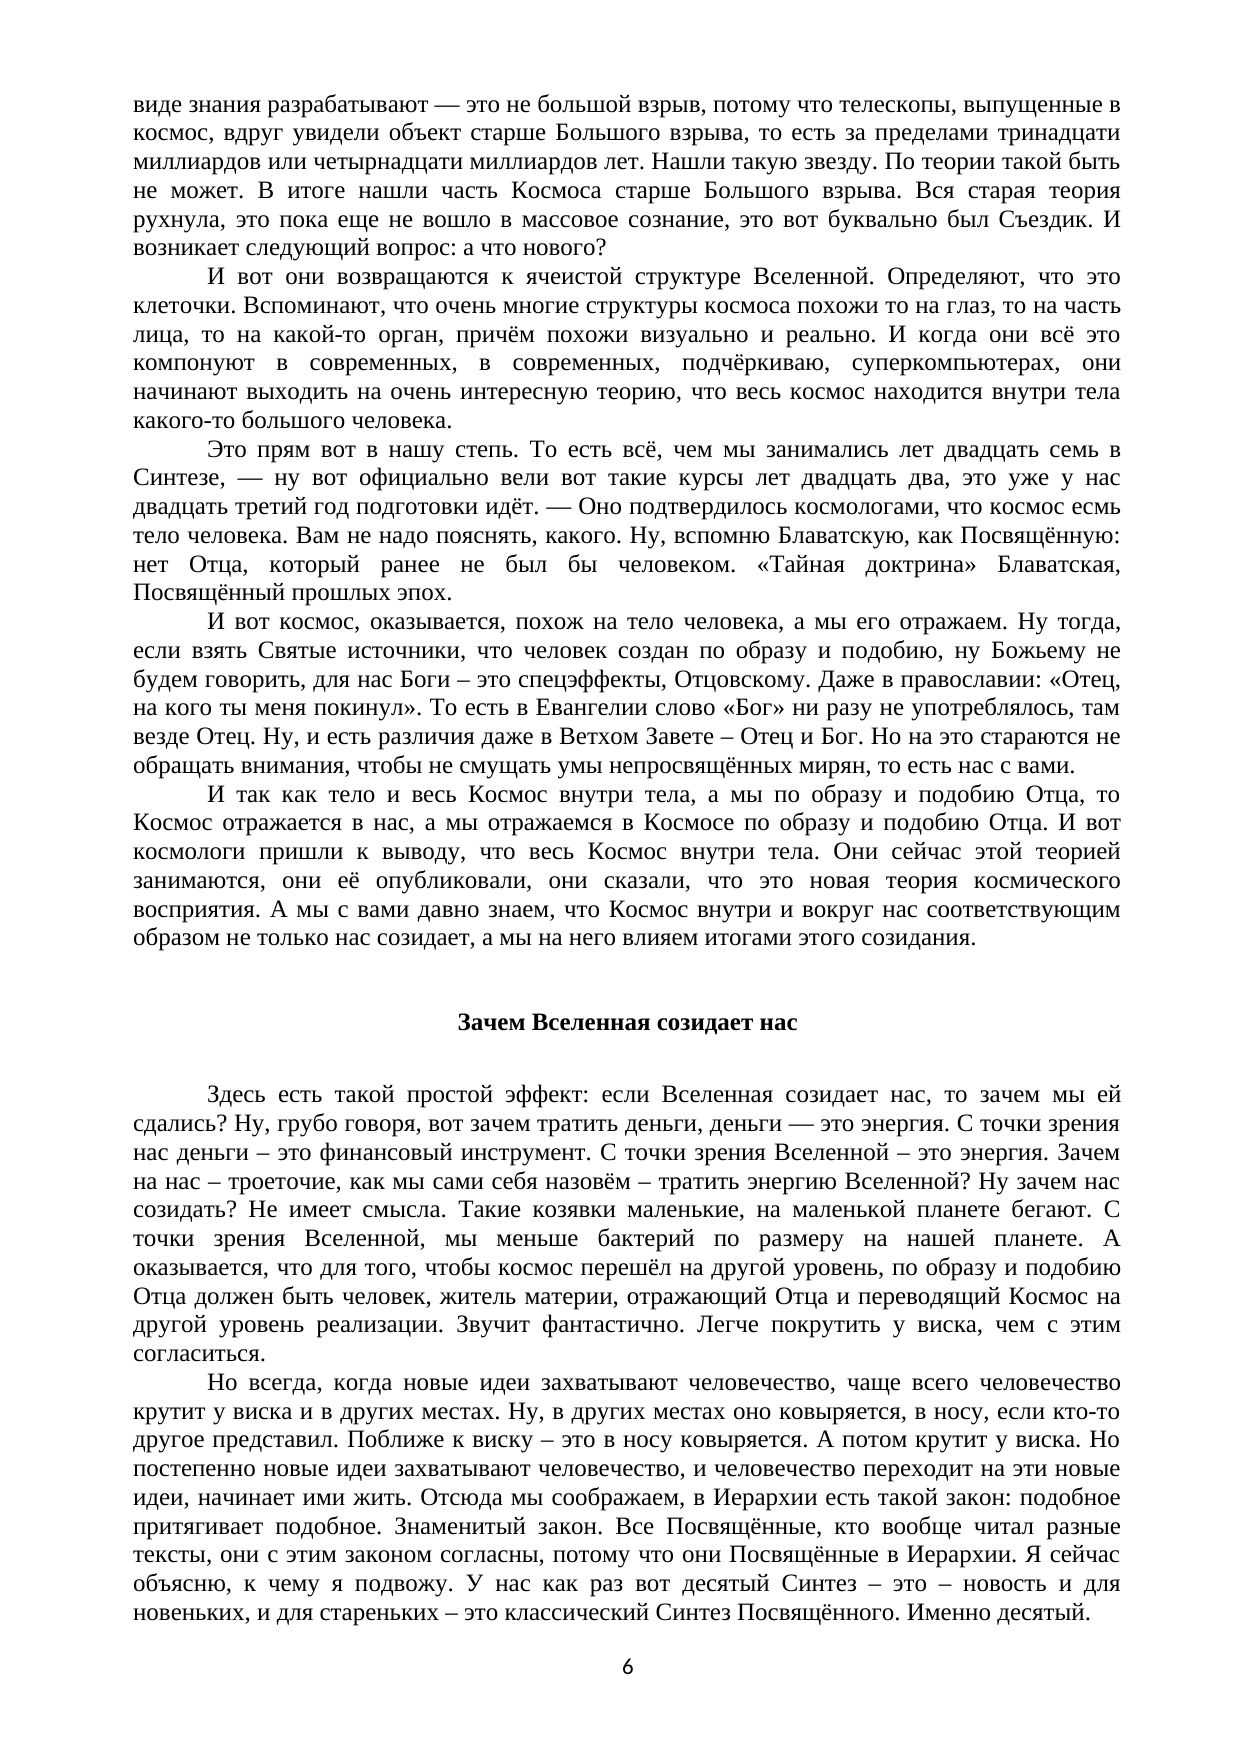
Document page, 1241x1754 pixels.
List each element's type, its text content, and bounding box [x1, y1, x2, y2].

text Это прям вот в нашу степь. То есть всё, чем мы занимались лет двадцать семь в Синтезе, — ну вот официально вели вот такие курсы лет двадцать два, это уже у нас двадцать третий год подготовки идёт. — Оно подтвердилось космологами, что космос есмь тело человека. Вам не надо пояснять, какого. Ну, вспомню Блаватскую, как Посвящённую: нет Отца, который ранее не был бы человеком. «Тайная доктрина» Блаватская, Посвящённый прошлых эпох. [133, 434, 1122, 606]
text И вот космос, оказывается, похож на тело человека, а мы его отражаем. Ну тогда, если взять Святые источники, что человек создан по образу и подобию, ну Божьему не будем говорить, для нас Боги – это спецэффекты, Отцовскому. Даже в православии: «Отец, на кого ты меня покинул». То есть в Евангелии слово «Бог» ни разу не употреблялось, там везде Отец. Ну, и есть различия даже в Ветхом Завете – Отец и Бог. Но на это стараются не обращать внимания, чтобы не смущать умы непросвящённых мирян, то есть нас с вами. [133, 606, 1122, 779]
subtitle Зачем Вселенная созидает нас [133, 976, 1122, 1036]
text Но всегда, когда новые идеи захватывают человечество, чаще всего человечество крутит у виска и в других местах. Ну, в других местах оно ковыряется, в носу, если кто-то другое представил. Поближе к виску – это в носу ковыряется. А потом крутит у виска. Но постепенно новые идеи захватывают человечество, и человечество переходит на эти новые идеи, начинает ими жить. Отсюда мы соображаем, в Иерархии есть такой закон: подобное притягивает подобное. Знаменитый закон. Все Посвящённые, кто вообще читал разные тексты, они с этим законом согласны, потому что они Посвящённые в Иерархии. Я сейчас объясню, к чему я подвожу. У нас как раз вот десятый Синтез – это – новость и для новеньких, и для стареньких – это классический Синтез Посвящённого. Именно десятый. [133, 1367, 1122, 1626]
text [133, 89, 1122, 261]
text И вот они возвращаются к ячеистой структуре Вселенной. Определяют, что это клеточки. Вспоминают, что очень многие структуры космоса похожи то на глаз, то на часть лица, то на какой-то орган, причём похожи визуально и реально. И когда они всё это компонуют в современных, в современных, подчёркиваю, суперкомпьютерах, они начинают выходить на очень интересную теорию, что весь космос находится внутри тела какого-то большого человека. [133, 261, 1122, 434]
text И так как тело и весь Космос внутри тела, а мы по образу и подобию Отца, то Космос отражается в нас, а мы отражаемся в Космосе по образу и подобию Отца. И вот космологи пришли к выводу, что весь Космос внутри тела. Они сейчас этой теорией занимаются, они её опубликовали, они сказали, что это новая теория космического восприятия. А мы с вами давно знаем, что Космос внутри и вокруг нас соответствующим образом не только нас созидает, а мы на него влияем итогами этого созидания. [133, 779, 1122, 951]
text Здесь есть такой простой эффект: если Вселенная созидает нас, то зачем мы ей сдались? Ну, грубо говоря, вот зачем тратить деньги, деньги — это энергия. С точки зрения нас деньги – это финансовый инструмент. С точки зрения Вселенной – это энергия. Зачем на нас – троеточие, как мы сами себя назовём – тратить энергию Вселенной? Ну зачем нас созидать? Не имеет смысла. Такие козявки маленькие, на маленькой планете бегают. С точки зрения Вселенной, мы меньше бактерий по размеру на нашей планете. А оказывается, что для того, чтобы космос перешёл на другой уровень, по образу и подобию Отца должен быть человек, житель материи, отражающий Отца и переводящий Космос на другой уровень реализации. Звучит фантастично. Легче покрутить у виска, чем с этим согласиться. [133, 1079, 1122, 1367]
